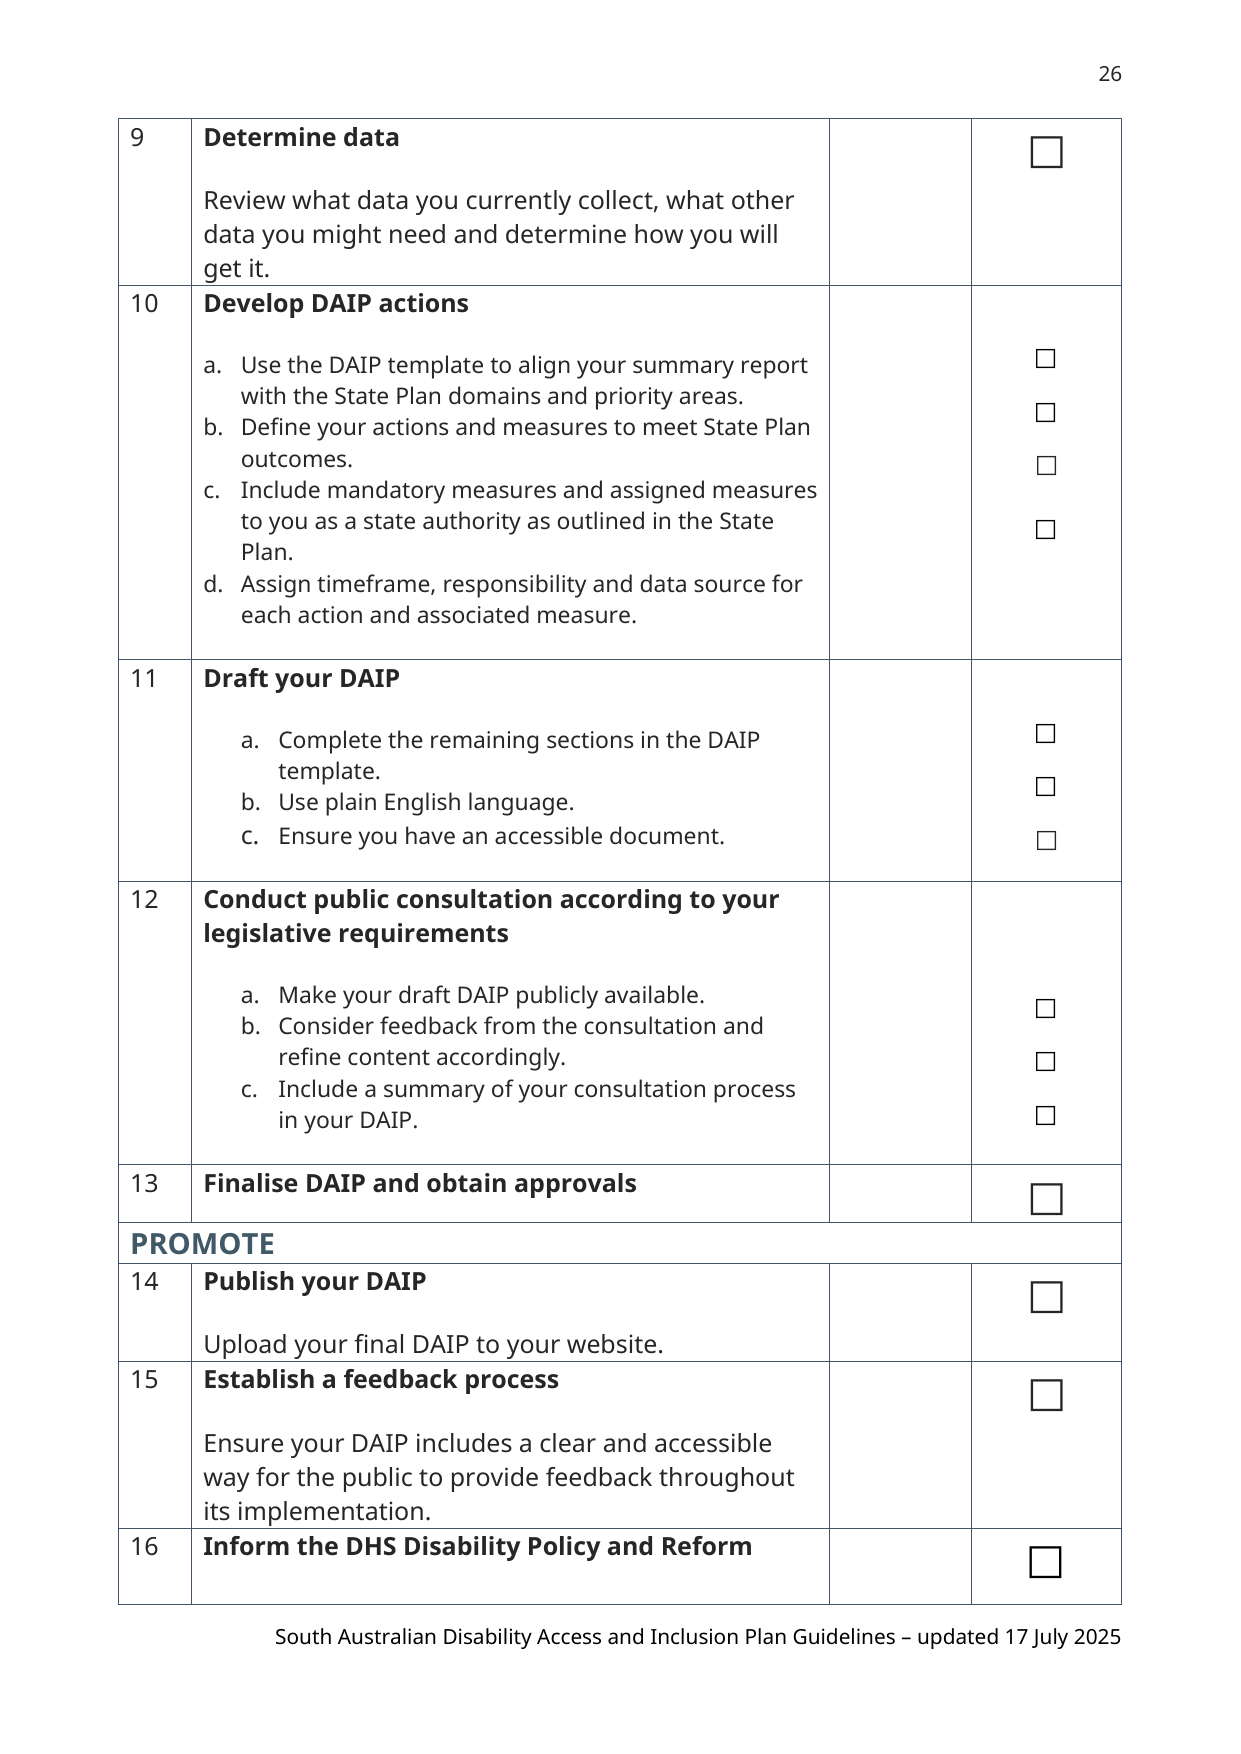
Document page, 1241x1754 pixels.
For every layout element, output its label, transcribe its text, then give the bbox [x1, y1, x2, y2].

table_cell □ □ □ □ [972, 286, 1121, 659]
table_cell □ [972, 119, 1121, 284]
table_cell 16 [119, 1529, 191, 1604]
table_cell □ [972, 1362, 1121, 1528]
table_cell □ □ □ [972, 882, 1121, 1164]
table_cell 10 [119, 286, 191, 659]
table_cell Finalise DAIP and obtain approvals [192, 1165, 829, 1222]
table_cell [830, 660, 971, 881]
table_cell [830, 1529, 971, 1604]
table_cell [192, 1529, 829, 1604]
table_cell 11 [119, 660, 191, 881]
table_cell [830, 1264, 971, 1361]
table_cell [830, 1362, 971, 1528]
table_cell □ □ □ [972, 660, 1121, 881]
table_cell 12 [119, 882, 191, 1164]
table_cell Establish a feedback process Ensure your DAIP includes a clear and accessible way for the public to provide feedback throughout its implementation. [192, 1362, 829, 1528]
table_cell [830, 1165, 971, 1222]
table_cell PROMOTE [119, 1223, 1121, 1263]
table_cell 15 [119, 1362, 191, 1528]
table_cell Determine data Review what data you currently collect, what other data you might need and determine how you will get it. [192, 119, 829, 284]
table_cell □ [972, 1529, 1121, 1604]
table_cell [830, 882, 971, 1164]
table_cell Publish your DAIP Upload your final DAIP to your website. [192, 1264, 829, 1361]
table_cell Develop DAIP actions Use the DAIP template to align your summary report with the State Plan domains and priority areas. Define your actions and measures to meet State Plan outcomes. Include mandatory measures and assigned measures to you as a state authority as outlined in the State Plan. Assign timeframe, responsibility and data source for each action and associated measure. [192, 286, 829, 659]
table_cell 13 [119, 1165, 191, 1222]
table_cell Draft your DAIP Complete the remaining sections in the DAIP template. Use plain English language. Ensure you have an accessible document. [192, 660, 829, 881]
table_cell [830, 119, 971, 284]
table_cell [830, 286, 971, 659]
table_cell 9 [119, 119, 191, 284]
table_cell 14 [119, 1264, 191, 1361]
table_cell Conduct public consultation according to your legislative requirements Make your draft DAIP publicly available. Consider feedback from the consultation and refine content accordingly. Include a summary of your consultation process in your DAIP. [192, 882, 829, 1164]
table_cell □ [972, 1264, 1121, 1361]
table_cell □ [972, 1165, 1121, 1222]
